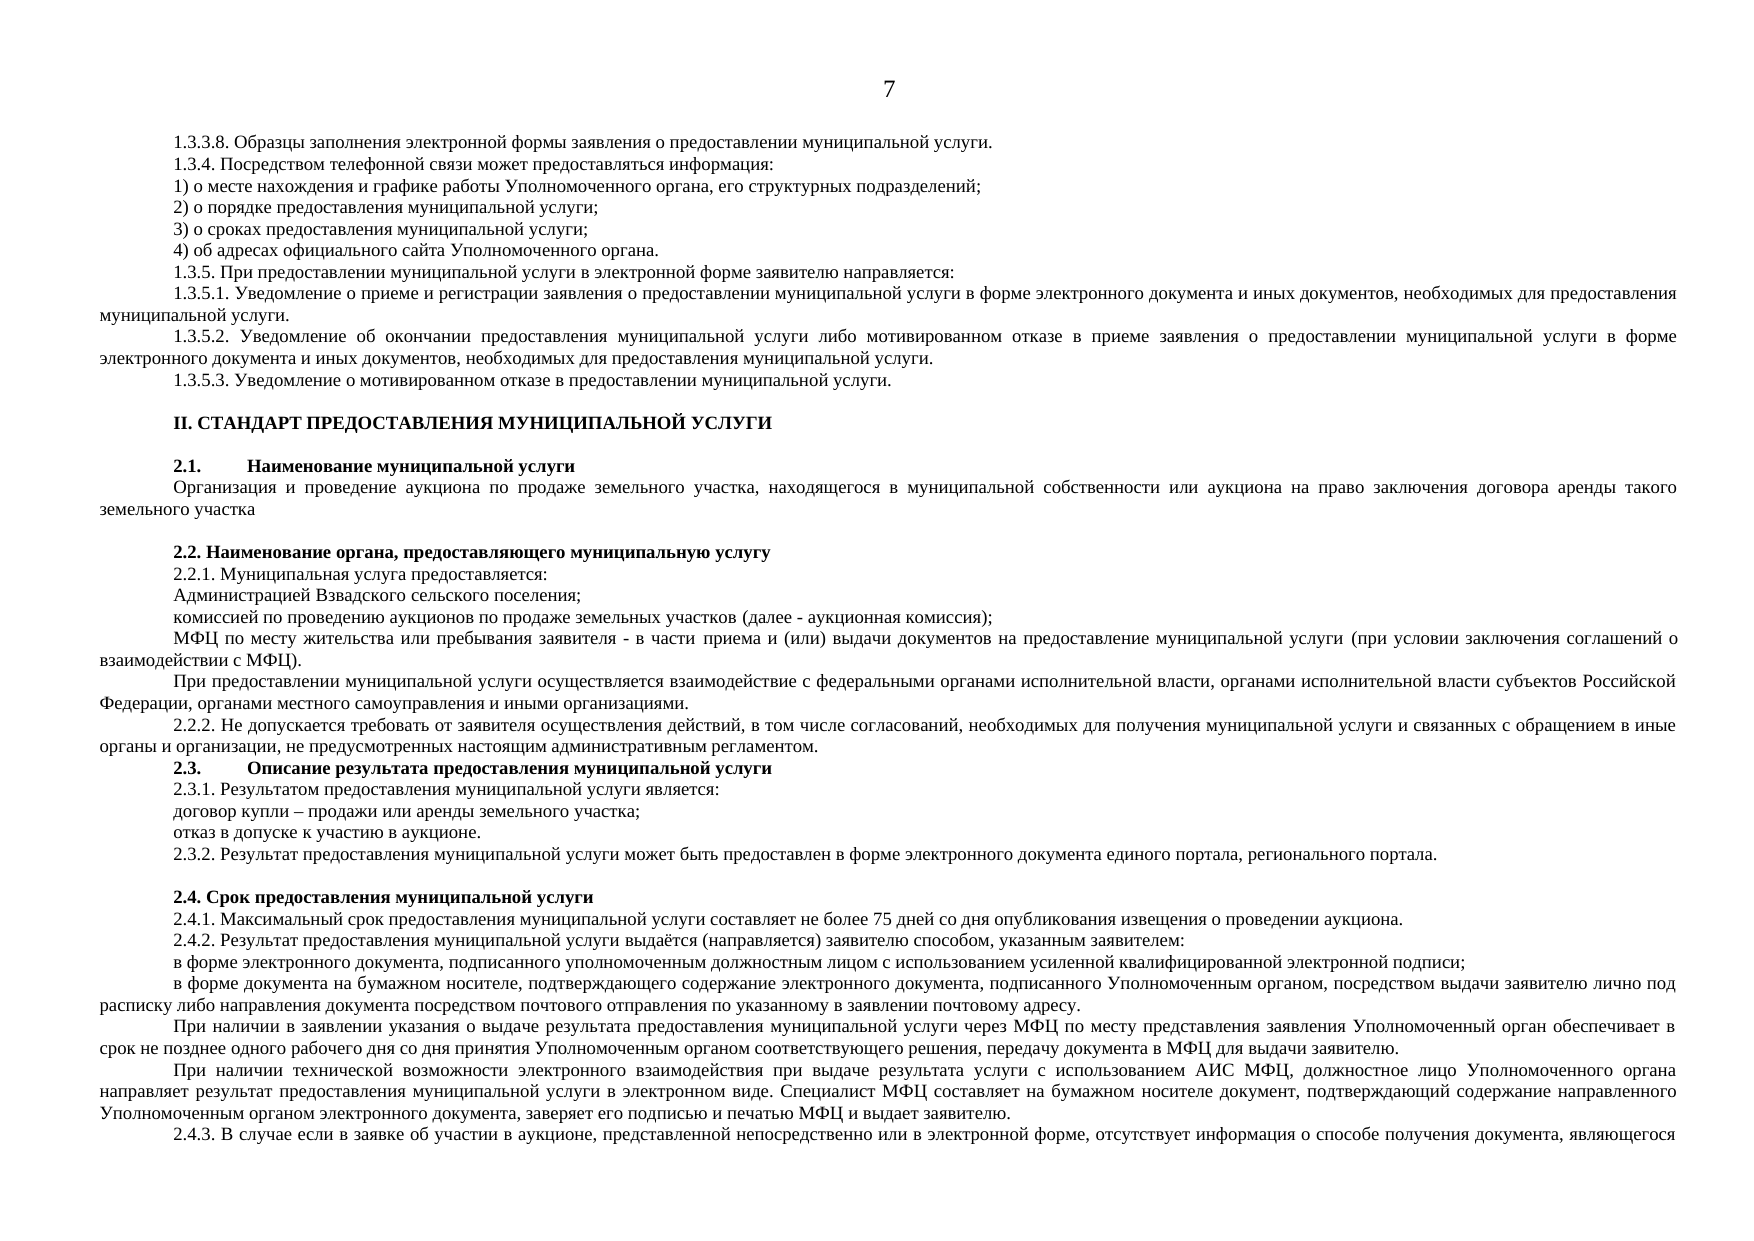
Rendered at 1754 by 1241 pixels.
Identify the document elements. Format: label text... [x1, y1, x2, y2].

text 2.4.1. Максимальный срок предоставления муниципальной услуги составляет не более 75 дней со дня опубликования извещения о проведении аукциона. [99, 908, 1679, 929]
text Администрацией Взвадского сельского поселения; [99, 584, 1679, 606]
text договор купли – продажи или аренды земельного участка; [99, 800, 1679, 821]
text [99, 1123, 1679, 1145]
text 4) об адресах официального сайта Уполномоченного органа. [99, 239, 1679, 261]
text 2.4.2. Результат предоставления муниципальной услуги выдаётся (направляется) заявителю способом, указанным заявителем: [99, 929, 1679, 951]
text 2.3.2. Результат предоставления муниципальной услуги может быть предоставлен в форме электронного документа единого портала, регионального портала. [99, 843, 1679, 864]
text 1) о месте нахождения и графике работы Уполномоченного органа, его структурных подразделений; [99, 174, 1679, 196]
text в форме документа на бумажном носителе, подтверждающего содержание электронного документа, подписанного Уполномоченным органом, посредством выдачи заявителю лично под расписку либо направления документа посредством почтового отправления по указанному в заявлении почтовому адресу. [99, 972, 1679, 1015]
text отказ в допуске к участию в аукционе. [99, 821, 1679, 843]
text 1.3.5.2. Уведомление об окончании предоставления муниципальной услуги либо мотивированном отказе в приеме заявления о предоставлении муниципальной услуги в форме электронного документа и иных документов, необходимых для предоставления муниципальной услуги. [99, 325, 1679, 368]
text 2.3. Описание результата предоставления муниципальной услуги [99, 757, 1679, 778]
text 1.3.4. Посредством телефонной связи может предоставляться информация: [99, 153, 1679, 174]
text 2.1. Наименование муниципальной услуги [99, 455, 1679, 476]
text 1.3.5.1. Уведомление о приеме и регистрации заявления о предоставлении муниципальной услуги в форме электронного документа и иных документов, необходимых для предоставления муниципальной услуги. [99, 282, 1679, 325]
text При наличии технической возможности электронного взаимодействия при выдаче результата услуги с использованием АИС МФЦ, должностное лицо Уполномоченного органа направляет результат предоставления муниципальной услуги в электронном виде. Специалист МФЦ составляет на бумажном носителе документ, подтверждающий содержание направленного Уполномоченным органом электронного документа, заверяет его подписью и печатью МФЦ и выдает заявителю. [99, 1058, 1679, 1123]
text 3) о сроках предоставления муниципальной услуги; [99, 218, 1679, 239]
text 2.2.1. Муниципальная услуга предоставляется: [99, 563, 1679, 584]
text комиссией по проведению аукционов по продаже земельных участков (далее - аукционная комиссия); [99, 606, 1679, 627]
text При наличии в заявлении указания о выдаче результата предоставления муниципальной услуги через МФЦ по месту представления заявления Уполномоченный орган обеспечивает в срок не позднее одного рабочего дня со дня принятия Уполномоченным органом соответствующего решения, передачу документа в МФЦ для выдачи заявителю. [99, 1015, 1679, 1058]
text При предоставлении муниципальной услуги осуществляется взаимодействие с федеральными органами исполнительной власти, органами исполнительной власти субъектов Российской Федерации, органами местного самоуправления и иными организациями. [99, 670, 1679, 713]
text Организация и проведение аукциона по продаже земельного участка, находящегося в муниципальной собственности или аукциона на право заключения договора аренды такого земельного участка [99, 476, 1679, 519]
text 1.3.3.8. Образцы заполнения электронной формы заявления о предоставлении муниципальной услуги. [99, 131, 1679, 153]
text 1.3.5.3. Уведомление о мотивированном отказе в предоставлении муниципальной услуги. [99, 368, 1679, 390]
text 2.4. Срок предоставления муниципальной услуги [99, 886, 1679, 908]
text МФЦ по месту жительства или пребывания заявителя - в части приема и (или) выдачи документов на предоставление муниципальной услуги (при условии заключения соглашений о взаимодействии с МФЦ). [99, 627, 1679, 670]
text 1.3.5. При предоставлении муниципальной услуги в электронной форме заявителю направляется: [99, 261, 1679, 282]
text 2.2. Наименование органа, предоставляющего муниципальную услугу [99, 541, 1679, 563]
text 2) о порядке предоставления муниципальной услуги; [99, 196, 1679, 218]
text в форме электронного документа, подписанного уполномоченным должностным лицом с использованием усиленной квалифицированной электронной подписи; [99, 951, 1679, 972]
text 2.3.1. Результатом предоставления муниципальной услуги является: [99, 778, 1679, 800]
text II. СТАНДАРТ ПРЕДОСТАВЛЕНИЯ МУНИЦИПАЛЬНОЙ УСЛУГИ [99, 412, 1679, 433]
text 2.2.2. Не допускается требовать от заявителя осуществления действий, в том числе согласований, необходимых для получения муниципальной услуги и связанных с обращением в иные органы и организации, не предусмотренных настоящим административным регламентом. [99, 713, 1679, 757]
